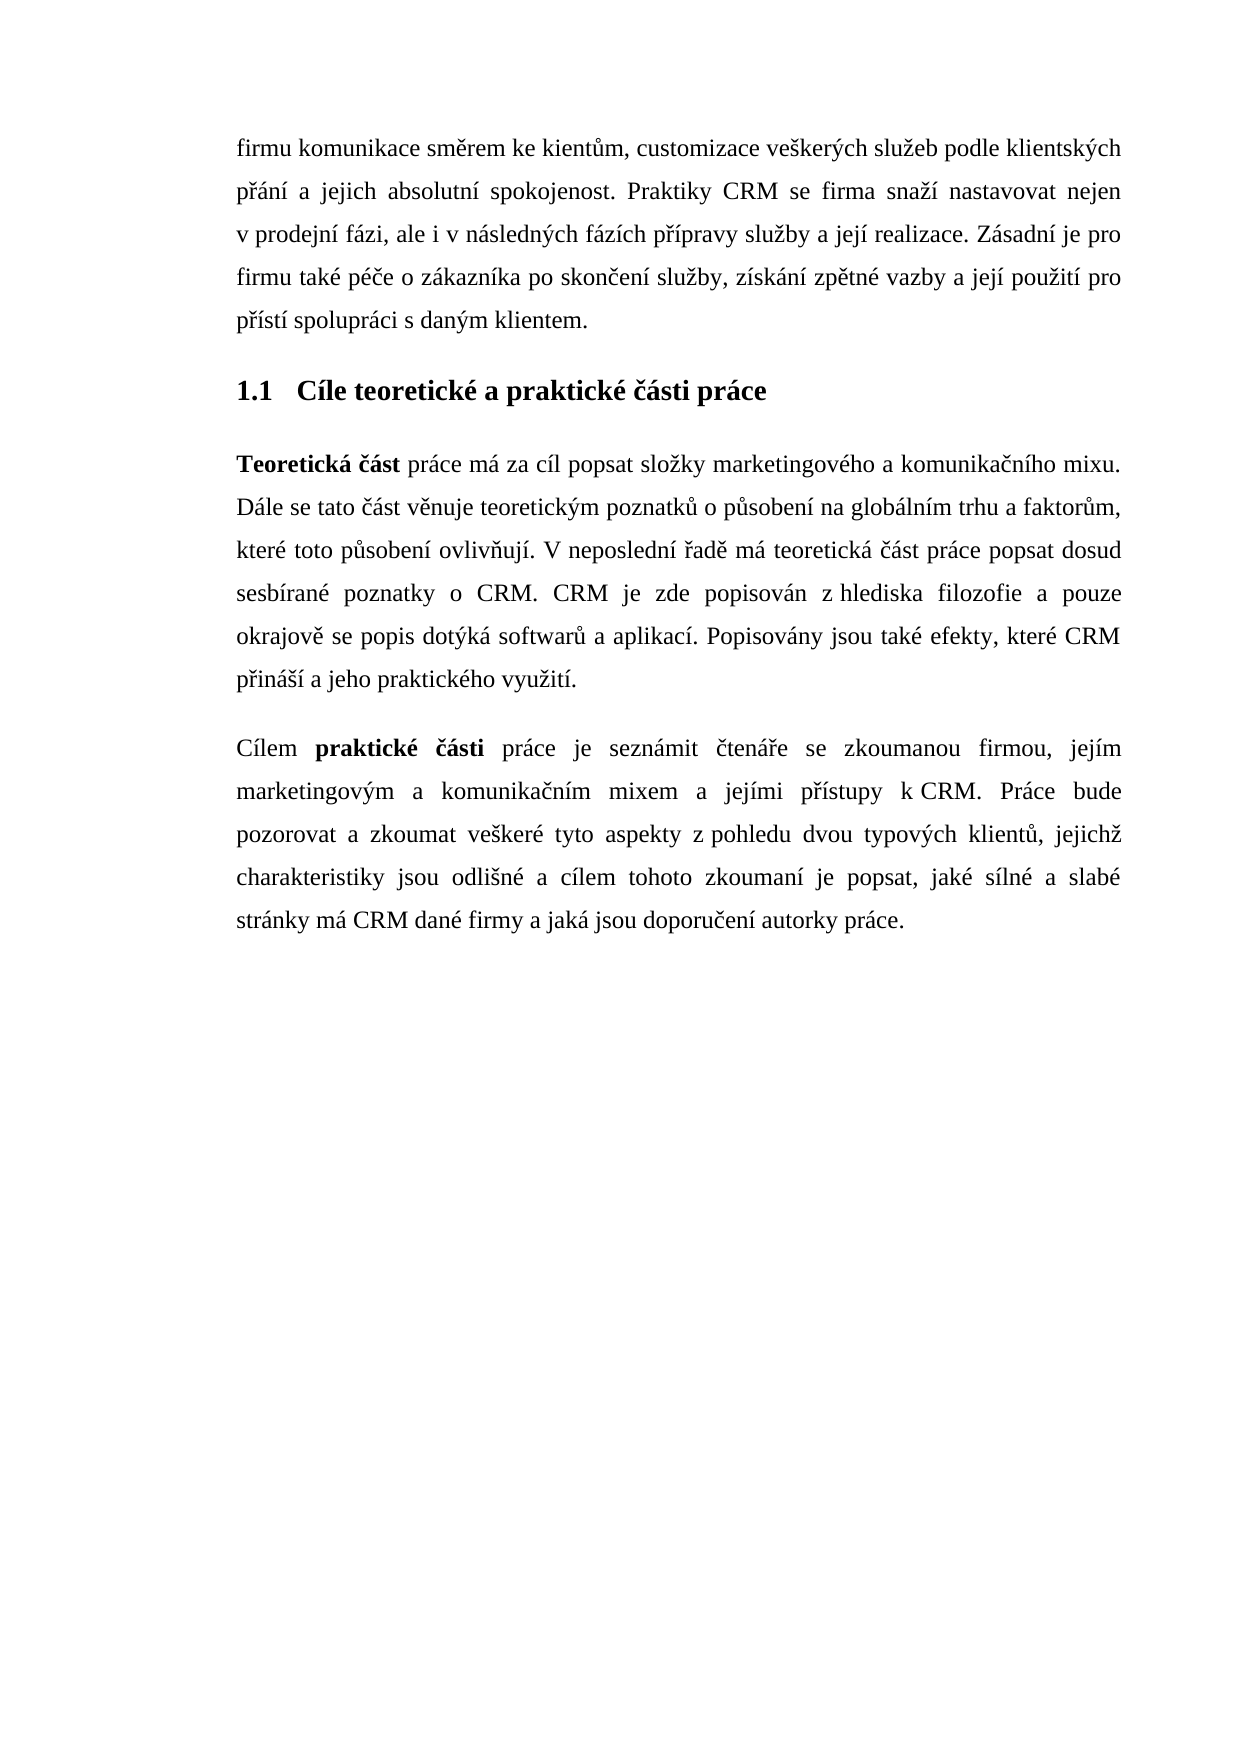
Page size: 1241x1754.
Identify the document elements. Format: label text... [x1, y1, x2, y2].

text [236, 133, 1122, 334]
text Teoretická část práce má za cíl popsat složky marketingového a komunikačního mixu. Dále se tato část věnuje teoretickým poznatků o působení na globálním trhu a faktorům, které toto působení ovlivňují. V neposlední řadě má teoretická část práce popsat dosud sesbírané poznatky o CRM. CRM je zde popisován z hlediska filozofie a pouze okrajově se popis dotýká softwarů a aplikací. Popisovány jsou také efekty, které CRM přináší a jeho praktického využití. [236, 449, 1122, 693]
subtitle Cíle teoretické a praktické části práce [236, 373, 1122, 407]
text Cílem praktické části práce je seznámit čtenáře se zkoumanou firmou, jejím marketingovým a komunikačním mixem a jejími přístupy k CRM. Práce bude pozorovat a zkoumat veškeré tyto aspekty z pohledu dvou typových klientů, jejichž charakteristiky jsou odlišné a cílem tohoto zkoumaní je popsat, jaké sílné a slabé stránky má CRM dané firmy a jaká jsou doporučení autorky práce. [236, 733, 1122, 934]
